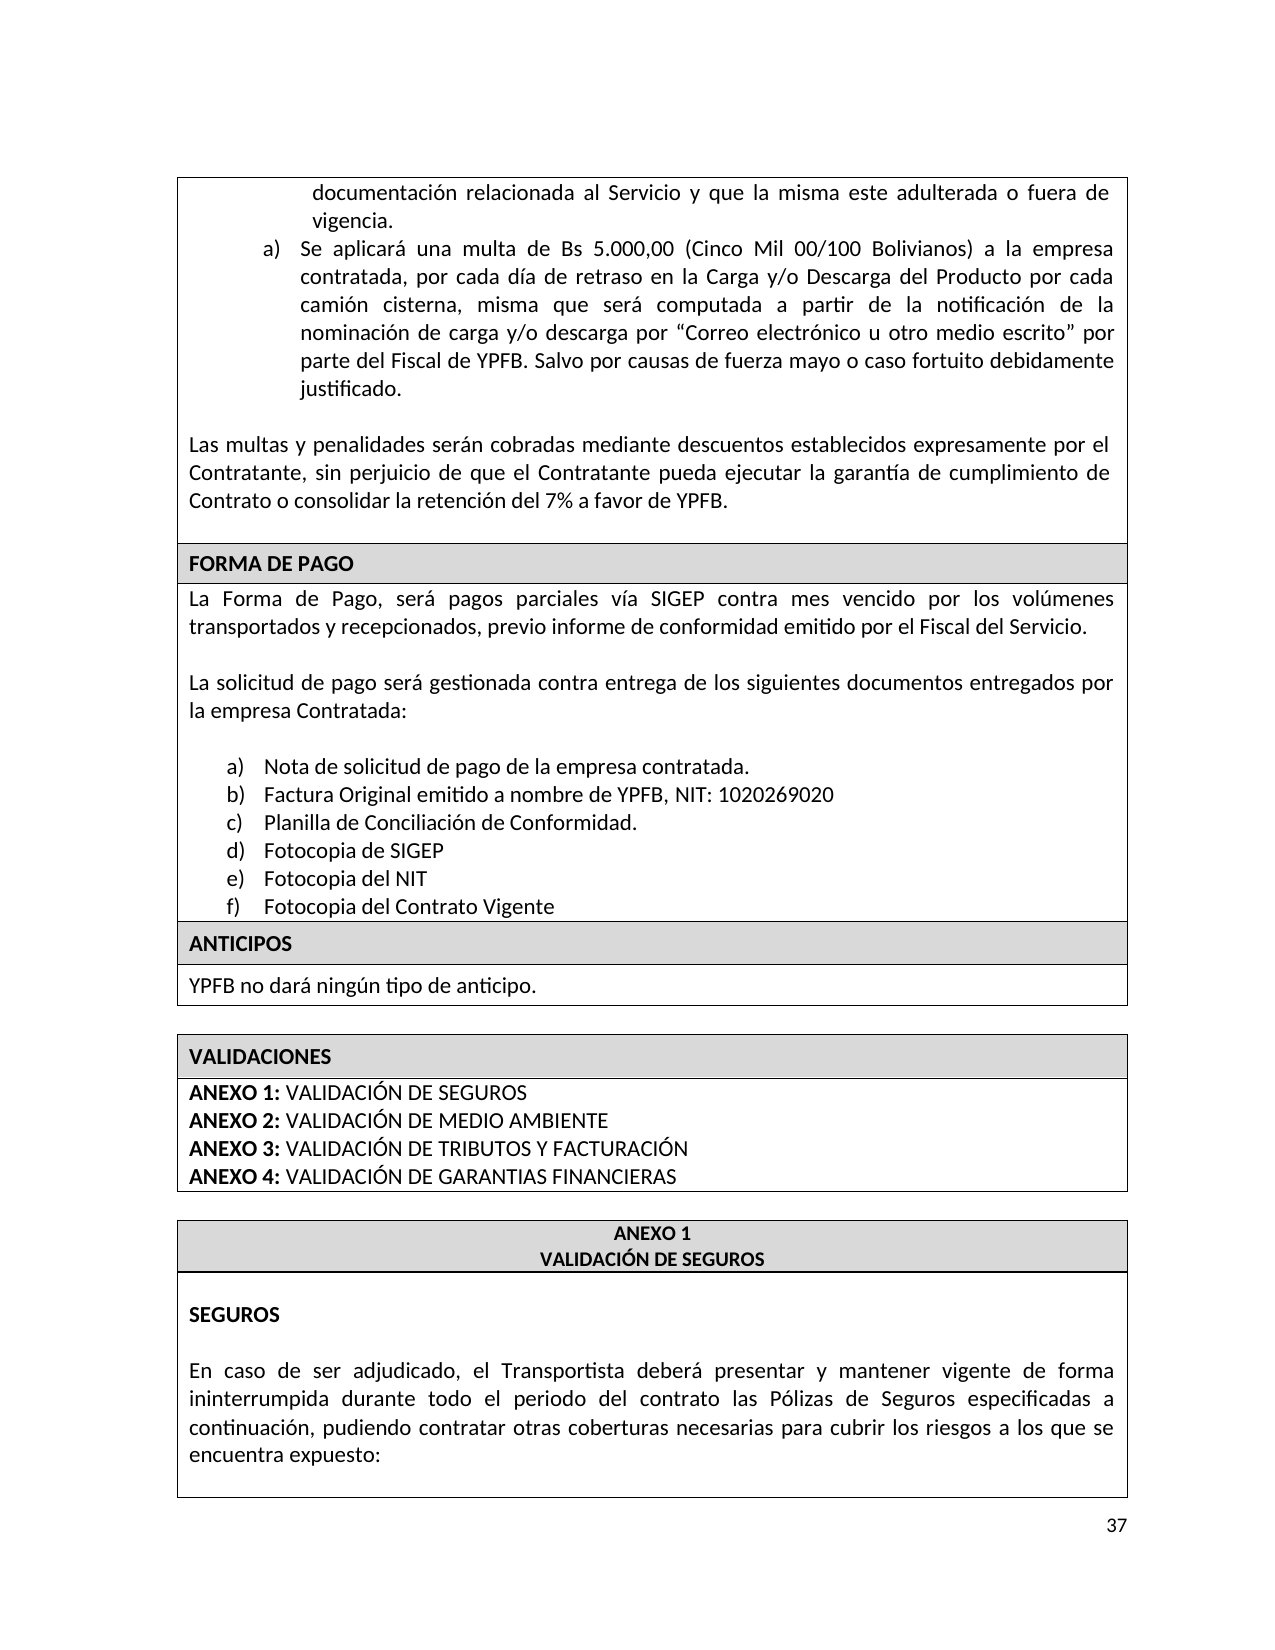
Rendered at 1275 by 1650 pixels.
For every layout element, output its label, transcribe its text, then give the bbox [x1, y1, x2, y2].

table_cell ANTICIPOS [178, 922, 1127, 964]
table_cell ANEXO 1: VALIDACIÓN DE SEGUROS ANEXO 2: VALIDACIÓN DE MEDIO AMBIENTE ANEXO 3: VALIDACIÓN DE TRIBUTOS Y FACTURACIÓN ANEXO 4: VALIDACIÓN DE GARANTIAS FINANCIERAS [178, 1079, 1127, 1191]
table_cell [178, 178, 1127, 542]
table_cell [178, 1273, 1127, 1497]
table_header VALIDACIONES [178, 1035, 1127, 1077]
table_header ANEXO 1 VALIDACIÓN DE SEGUROS [178, 1221, 1127, 1271]
table_cell FORMA DE PAGO [178, 544, 1127, 583]
table_cell YPFB no dará ningún tipo de anticipo. [178, 965, 1127, 1005]
table_cell La Forma de Pago, será pagos parciales vía SIGEP contra mes vencido por los volúmenes transportados y recepcionados, previo informe de conformidad emitido por el Fiscal del Servicio. La solicitud de pago será gestionada contra entrega de los siguientes documentos entregados por la empresa Contratada: Nota de solicitud de pago de la empresa contratada. Factura Original emitido a nombre de YPFB, NIT: 1020269020 Planilla de Conciliación de Conformidad. Fotocopia de SIGEP Fotocopia del NIT Fotocopia del Contrato Vigente [178, 584, 1127, 921]
